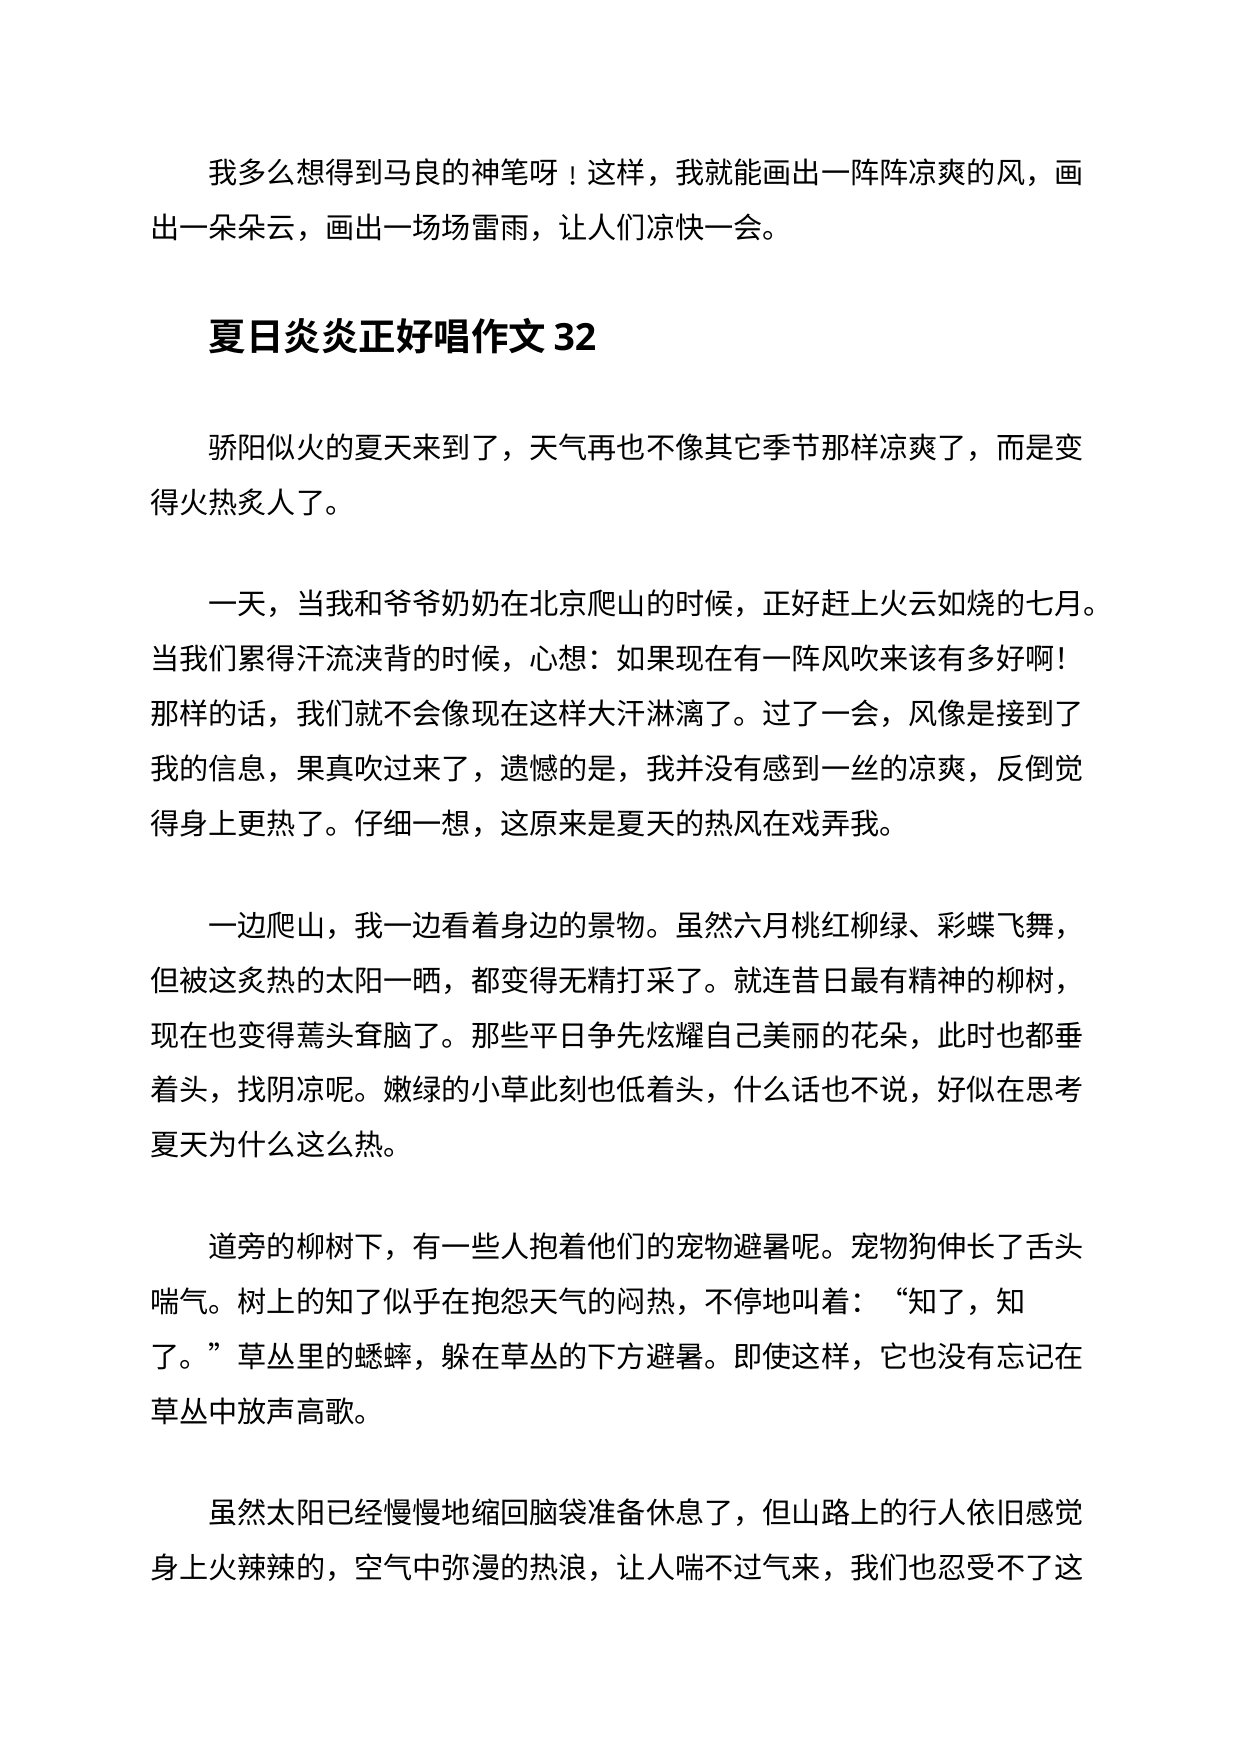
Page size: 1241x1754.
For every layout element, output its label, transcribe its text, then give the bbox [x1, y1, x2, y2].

text 一天，当我和爷爷奶奶在北京爬山的时候，正好赶上火云如烧的七月。当我们累得汗流浃背的时候，心想：如果现在有一阵风吹来该有多好啊！那样的话，我们就不会像现在这样大汗淋漓了。过了一会，风像是接到了我的信息，果真吹过来了，遗憾的是，我并没有感到一丝的凉爽，反倒觉得身上更热了。仔细一想，这原来是夏天的热风在戏弄我。 [150, 581, 1090, 843]
text 一边爬山，我一边看着身边的景物。虽然六月桃红柳绿、彩蝶飞舞，但被这炙热的太阳一晒，都变得无精打采了。就连昔日最有精神的柳树，现在也变得蔫头耷脑了。那些平日争先炫耀自己美丽的花朵，此时也都垂着头，找阴凉呢。嫩绿的小草此刻也低着头，什么话也不说，好似在思考夏天为什么这么热。 [150, 902, 1090, 1164]
text 骄阳似火的夏天来到了，天气再也不像其它季节那样凉爽了，而是变得火热炙人了。 [150, 424, 1090, 521]
text 夏日炎炎正好唱作文32 [150, 307, 1090, 361]
text 道旁的柳树下，有一些人抱着他们的宠物避暑呢。宠物狗伸长了舌头喘气。树上的知了似乎在抱怨天气的闷热，不停地叫着：“知了，知了。”草丛里的蟋蟀，躲在草丛的下方避暑。即使这样，它也没有忘记在草丛中放声高歌。 [150, 1224, 1090, 1431]
text 我多么想得到马良的神笔呀﹗这样，我就能画出一阵阵凉爽的风，画出一朵朵云，画出一场场雷雨，让人们凉快一会。 [150, 150, 1090, 247]
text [150, 1490, 1090, 1587]
